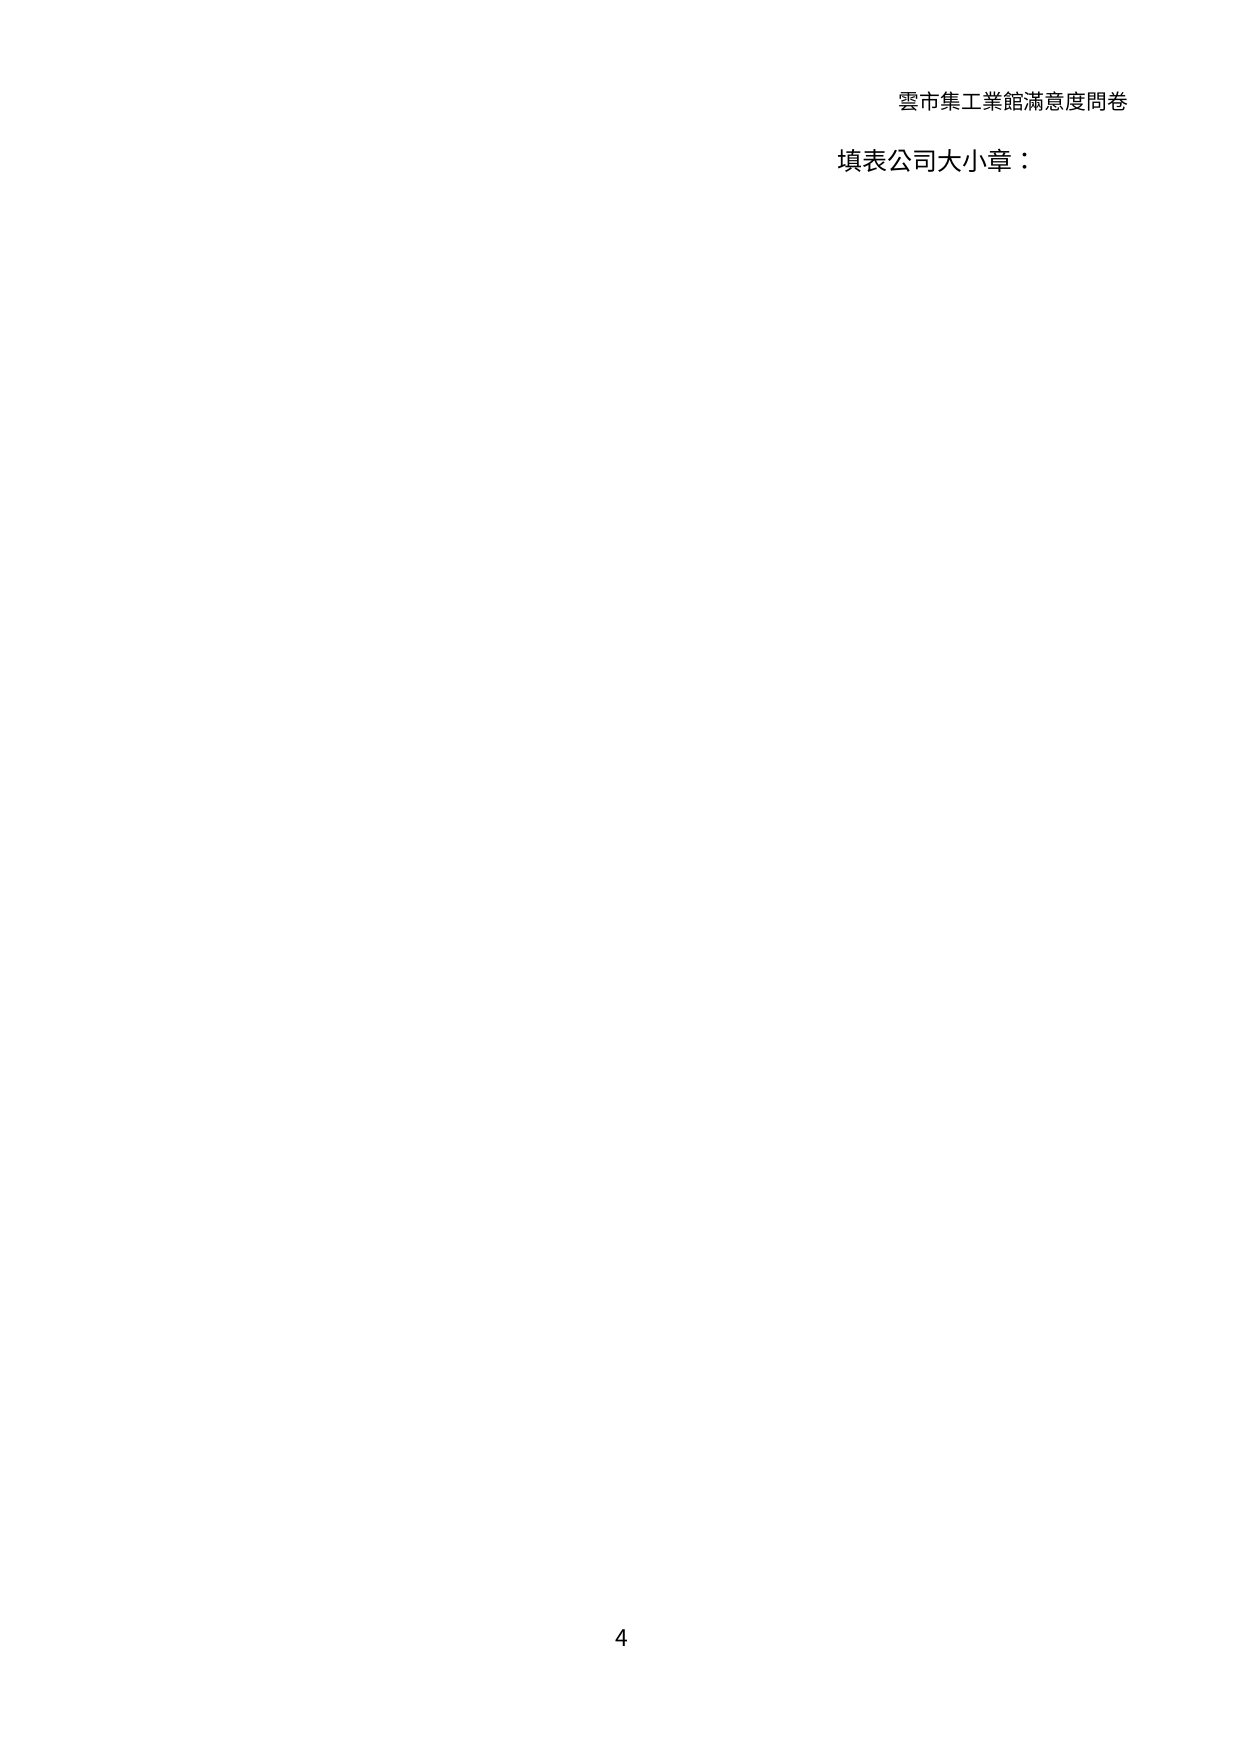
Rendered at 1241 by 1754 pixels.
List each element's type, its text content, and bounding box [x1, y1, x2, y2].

text 填表公司大小章： [563, 142, 1144, 178]
